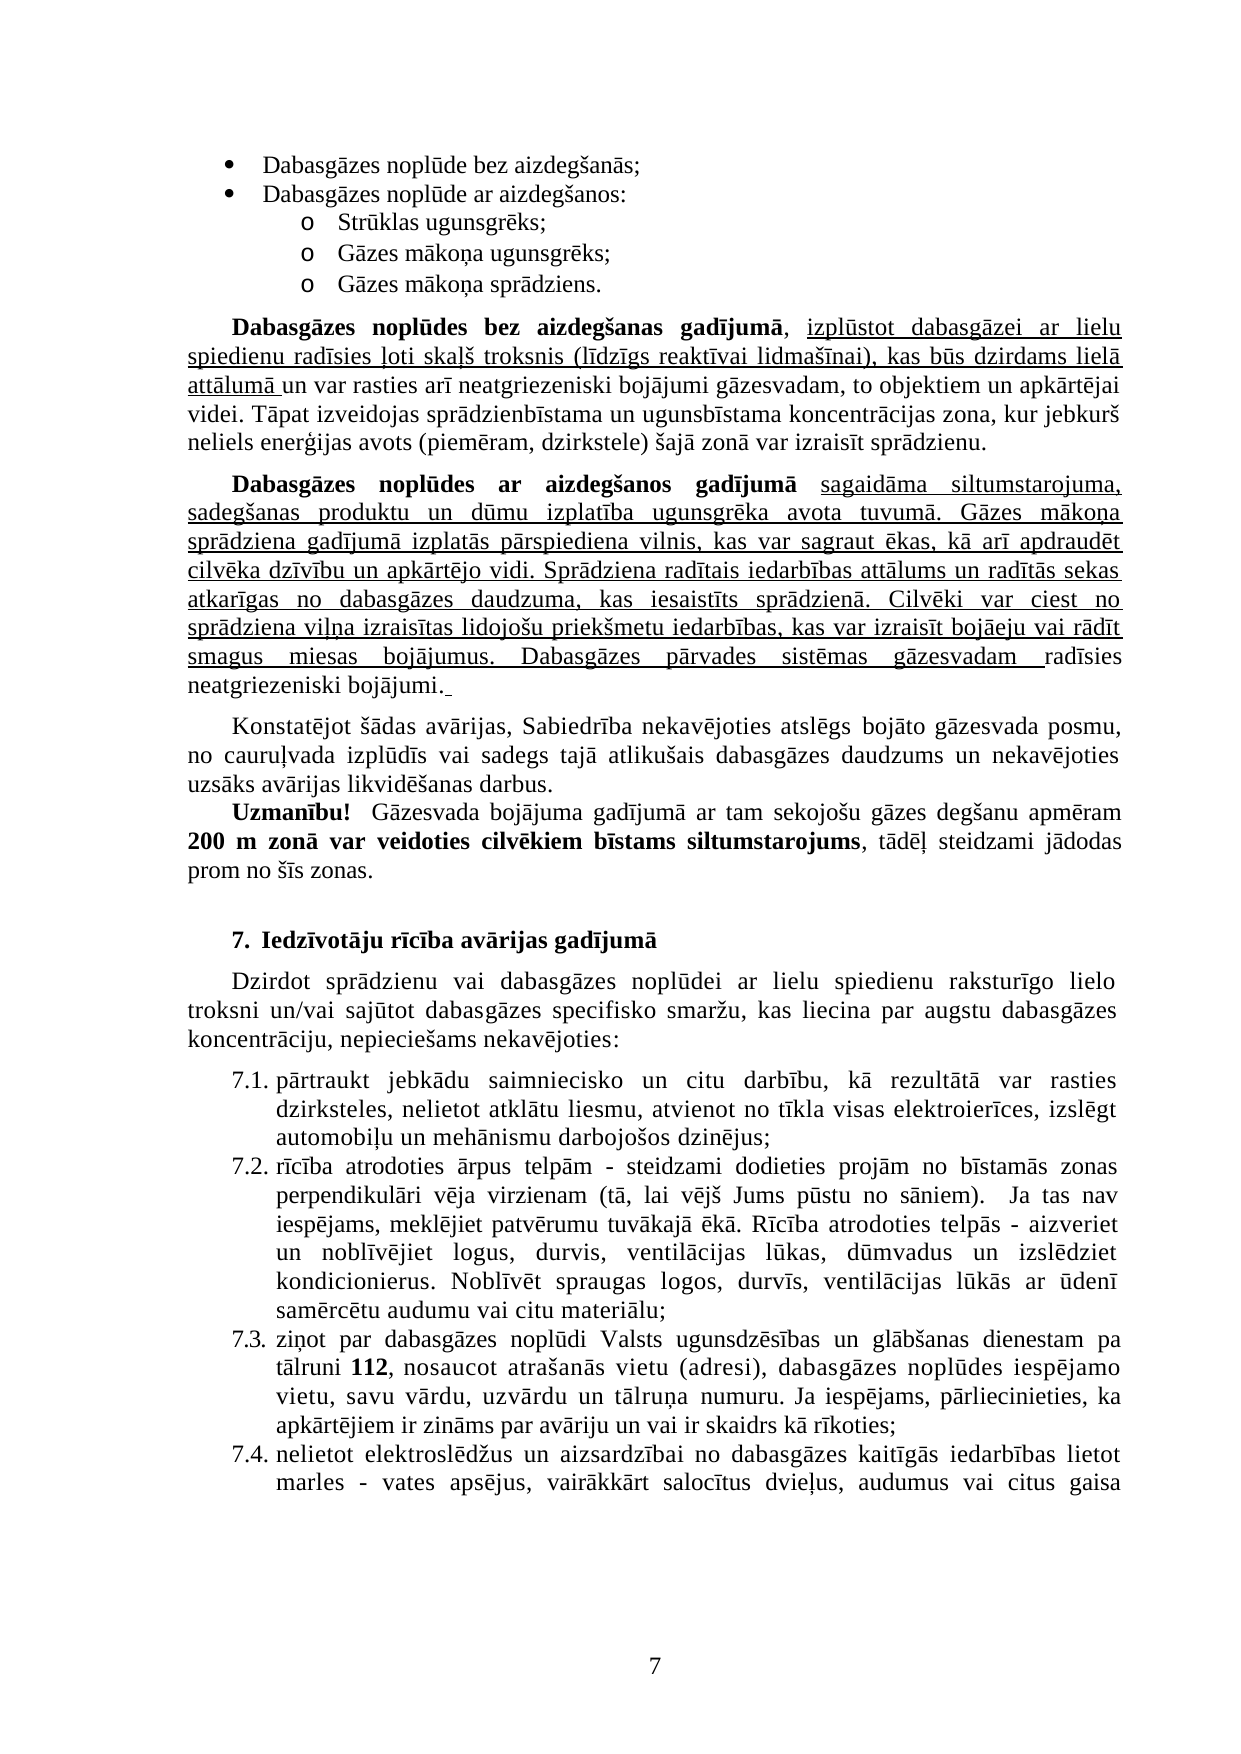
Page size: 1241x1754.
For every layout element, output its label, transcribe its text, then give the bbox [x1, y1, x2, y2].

list Gāzes mākoņa ugunsgrēks; [300, 238, 1122, 269]
list ziņot par dabasgāzes noplūdi Valsts ugunsdzēsības un glābšanas dienestam pa tālruni 112, nosaucot atrašanās vietu (adresi), dabasgāzes noplūdes iespējamo vietu, savu vārdu, uzvārdu un tālruņa numuru. Ja iespējams, pārliecinieties, ka apkārtējiem ir zināms par avāriju un vai ir skaidrs kā rīkoties; [231, 1324, 1122, 1439]
text Dzirdot sprādzienu vai dabasgāzes noplūdei ar lielu spiedienu raksturīgo lielo troksni un/vai sajūtot dabasgāzes specifisko smaržu, kas liecina par augstu dabasgāzes koncentrāciju, nepieciešams nekavējoties: [187, 966, 1118, 1052]
text Konstatējot šādas avārijas, Sabiedrība nekavējoties atslēgs bojāto gāzesvada posmu, no cauruļvada izplūdīs vai sadegs tajā atlikušais dabasgāzes daudzums un nekavējoties uzsāks avārijas likvidēšanas darbus. [187, 711, 1122, 797]
text Dabasgāzes noplūdes ar aizdegšanos gadījumā sagaidāma siltumstarojuma, sadegšanas produktu un dūmu izplatība ugunsgrēka avota tuvumā. Gāzes mākoņa sprādziena gadījumā izplatās pārspiediena vilnis, kas var sagraut ēkas, kā arī apdraudēt cilvēka dzīvību un apkārtējo vidi. Sprādziena radītais iedarbības attālums un radītās sekas atkarīgas no dabasgāzes daudzuma, kas iesaistīts sprādzienā. Cilvēki var ciest no sprādziena viļņa izraisītas lidojošu priekšmetu iedarbības, kas var izraisīt bojāeju vai rādīt smagus miesas bojājumus. Dabasgāzes pārvades sistēmas gāzesvadam radīsies neatgriezeniski bojājumi. [187, 638, 1122, 699]
list Iedzīvotāju rīcība avārijas gadījumā [231, 925, 1122, 954]
list rīcība atrodoties ārpus telpām - steidzami dodieties projām no bīstamās zonas perpendikulāri vēja virzienam (tā, lai vējš Jums pūstu no sāniem). Ja tas nav iespējams, meklējiet patvērumu tuvākajā ēkā. Rīcība atrodoties telpās - aizveriet un noblīvējiet logus, durvis, ventilācijas lūkas, dūmvadus un izslēdziet kondicionierus. Noblīvēt spraugas logos, durvīs, ventilācijas lūkās ar ūdenī samērcētu audumu vai citu materiālu; [231, 1151, 1118, 1324]
list pārtraukt jebkādu saimniecisko un citu darbību, kā rezultātā var rasties dzirksteles, nelietot atklātu liesmu, atvienot no tīkla visas elektroierīces, izslēgt automobiļu un mehānismu darbojošos dzinējus; [231, 1065, 1118, 1151]
list Gāzes mākoņa sprādziens. [300, 269, 1122, 300]
list Strūklas ugunsgrēks; [300, 207, 1122, 238]
list Uzmanību! Gāzesvada bojājuma gadījumā ar tam sekojošu gāzes degšanu apmēram 200 m zonā var veidoties cilvēkiem bīstams siltumstarojums, tādēļ steidzami jādodas prom no šīs zonas. [187, 797, 1122, 884]
text Dabasgāzes noplūdes ar aizdegšanos gadījumā sagaidāma siltumstarojuma, sadegšanas produktu un dūmu izplatība ugunsgrēka avota tuvumā. Gāzes mākoņa sprādziena gadījumā izplatās pārspiediena vilnis, kas var sagraut ēkas, kā arī apdraudēt cilvēka dzīvību un apkārtējo vidi. Sprādziena radītais iedarbības attālums un radītās sekas atkarīgas no dabasgāzes daudzuma, kas iesaistīts sprādzienā. Cilvēki var ciest no sprādziena viļņa izraisītas lidojošu priekšmetu iedarbības, kas var izraisīt bojāeju vai rādīt smagus miesas bojājumus. Dabasgāzes pārvades sistēmas gāzesvadam radīsies neatgriezeniski bojājumi. [187, 469, 1122, 522]
text Dabasgāzes noplūdes bez aizdegšanas gadījumā, izplūstot dabasgāzei ar lielu spiedienu radīsies ļoti skaļš troksnis (līdzīgs reaktīvai lidmašīnai), kas būs dzirdams lielā attālumā un var rasties arī neatgriezeniski bojājumi gāzesvadam, to objektiem un apkārtējai videi. Tāpat izveidojas sprādzienbīstama un ugunsbīstama koncentrācijas zona, kur jebkurš neliels enerģijas avots (piemēram, dzirkstele) šajā zonā var izraisīt sprādzienu. [187, 367, 1122, 456]
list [231, 1439, 1122, 1496]
text Dabasgāzes noplūdes bez aizdegšanas gadījumā, izplūstot dabasgāzei ar lielu spiedienu radīsies ļoti skaļš troksnis (līdzīgs reaktīvai lidmašīnai), kas būs dzirdams lielā attālumā un var rasties arī neatgriezeniski bojājumi gāzesvadam, to objektiem un apkārtējai videi. Tāpat izveidojas sprādzienbīstama un ugunsbīstama koncentrācijas zona, kur jebkurš neliels enerģijas avots (piemēram, dzirkstele) šajā zonā var izraisīt sprādzienu. [187, 312, 1122, 366]
list Dabasgāzes noplūde bez aizdegšanās; [225, 150, 1122, 179]
list Dabasgāzes noplūde ar aizdegšanos: [225, 179, 1122, 207]
